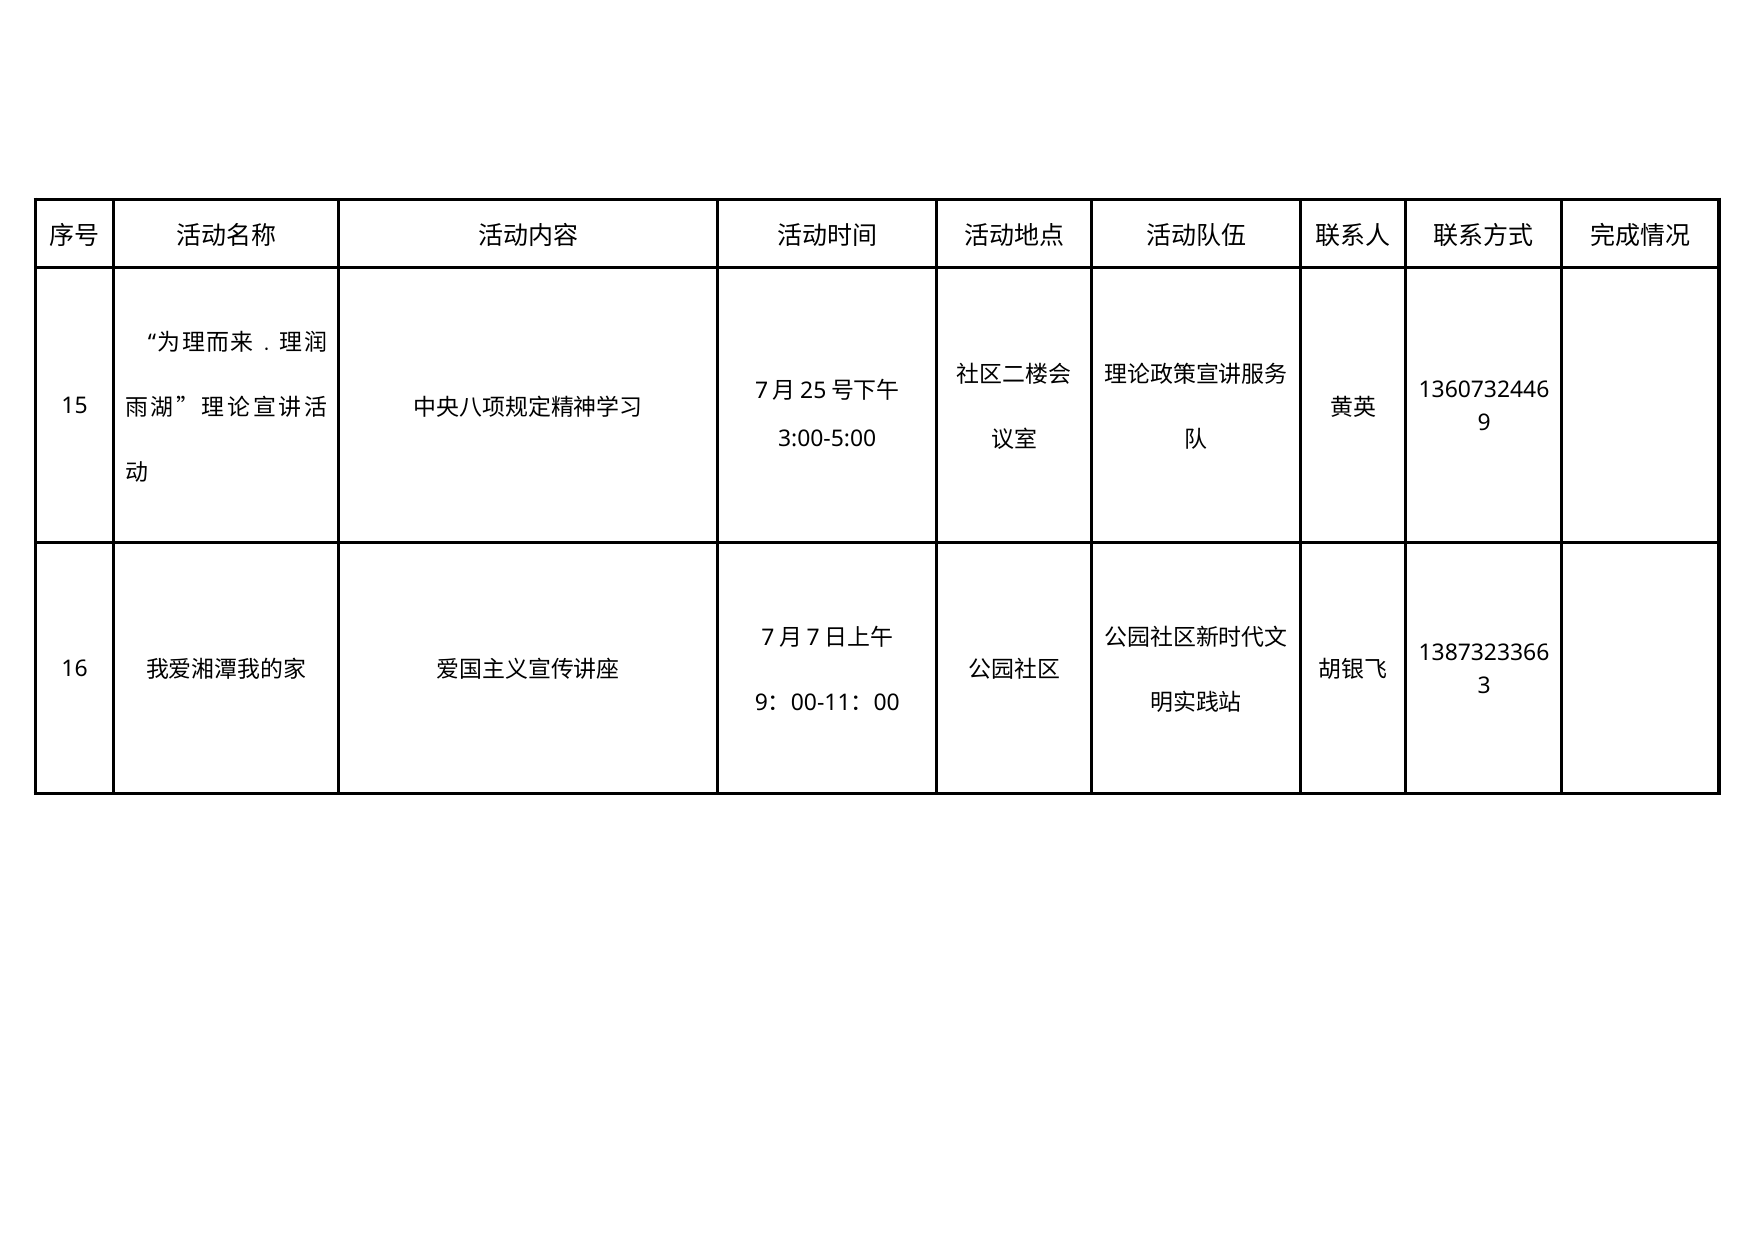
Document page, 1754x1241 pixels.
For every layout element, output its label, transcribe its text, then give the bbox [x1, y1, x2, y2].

table_cell 公园社区 [938, 544, 1090, 792]
table_header 活动时间 [719, 201, 935, 266]
table_cell 7月25号下午3:00-5:00 [719, 269, 935, 541]
table_cell 15 [37, 269, 112, 541]
table_cell 7月7日上午 9：00-11：00 [719, 544, 935, 792]
table_header 联系人 [1302, 201, 1404, 266]
table_cell 13607324469 [1407, 269, 1560, 541]
table_cell 13873233663 [1407, 544, 1560, 792]
table_cell [1563, 544, 1717, 792]
table_cell 中央八项规定精神学习 [340, 269, 716, 541]
table_cell 爱国主义宣传讲座 [340, 544, 716, 792]
table_cell 理论政策宣讲服务队 [1093, 269, 1299, 541]
table_cell 我爱湘潭我的家 [115, 544, 337, 792]
table_cell 公园社区新时代文明实践站 [1093, 544, 1299, 792]
table_cell [1563, 269, 1717, 541]
table_cell 黄英 [1302, 269, 1404, 541]
table_header 活动队伍 [1093, 201, 1299, 266]
table_header 活动名称 [115, 201, 337, 266]
table_header 活动内容 [340, 201, 716, 266]
table_cell 社区二楼会议室 [938, 269, 1090, 541]
table_header 活动地点 [938, 201, 1090, 266]
table_cell 胡银飞 [1302, 544, 1404, 792]
table_header 联系方式 [1407, 201, 1560, 266]
table_header 序号 [37, 201, 112, 266]
table_cell 16 [37, 544, 112, 792]
table_header 完成情况 [1563, 201, 1717, 266]
table_cell “为理而来﹒理润雨湖”理论宣讲活动 [115, 269, 337, 541]
